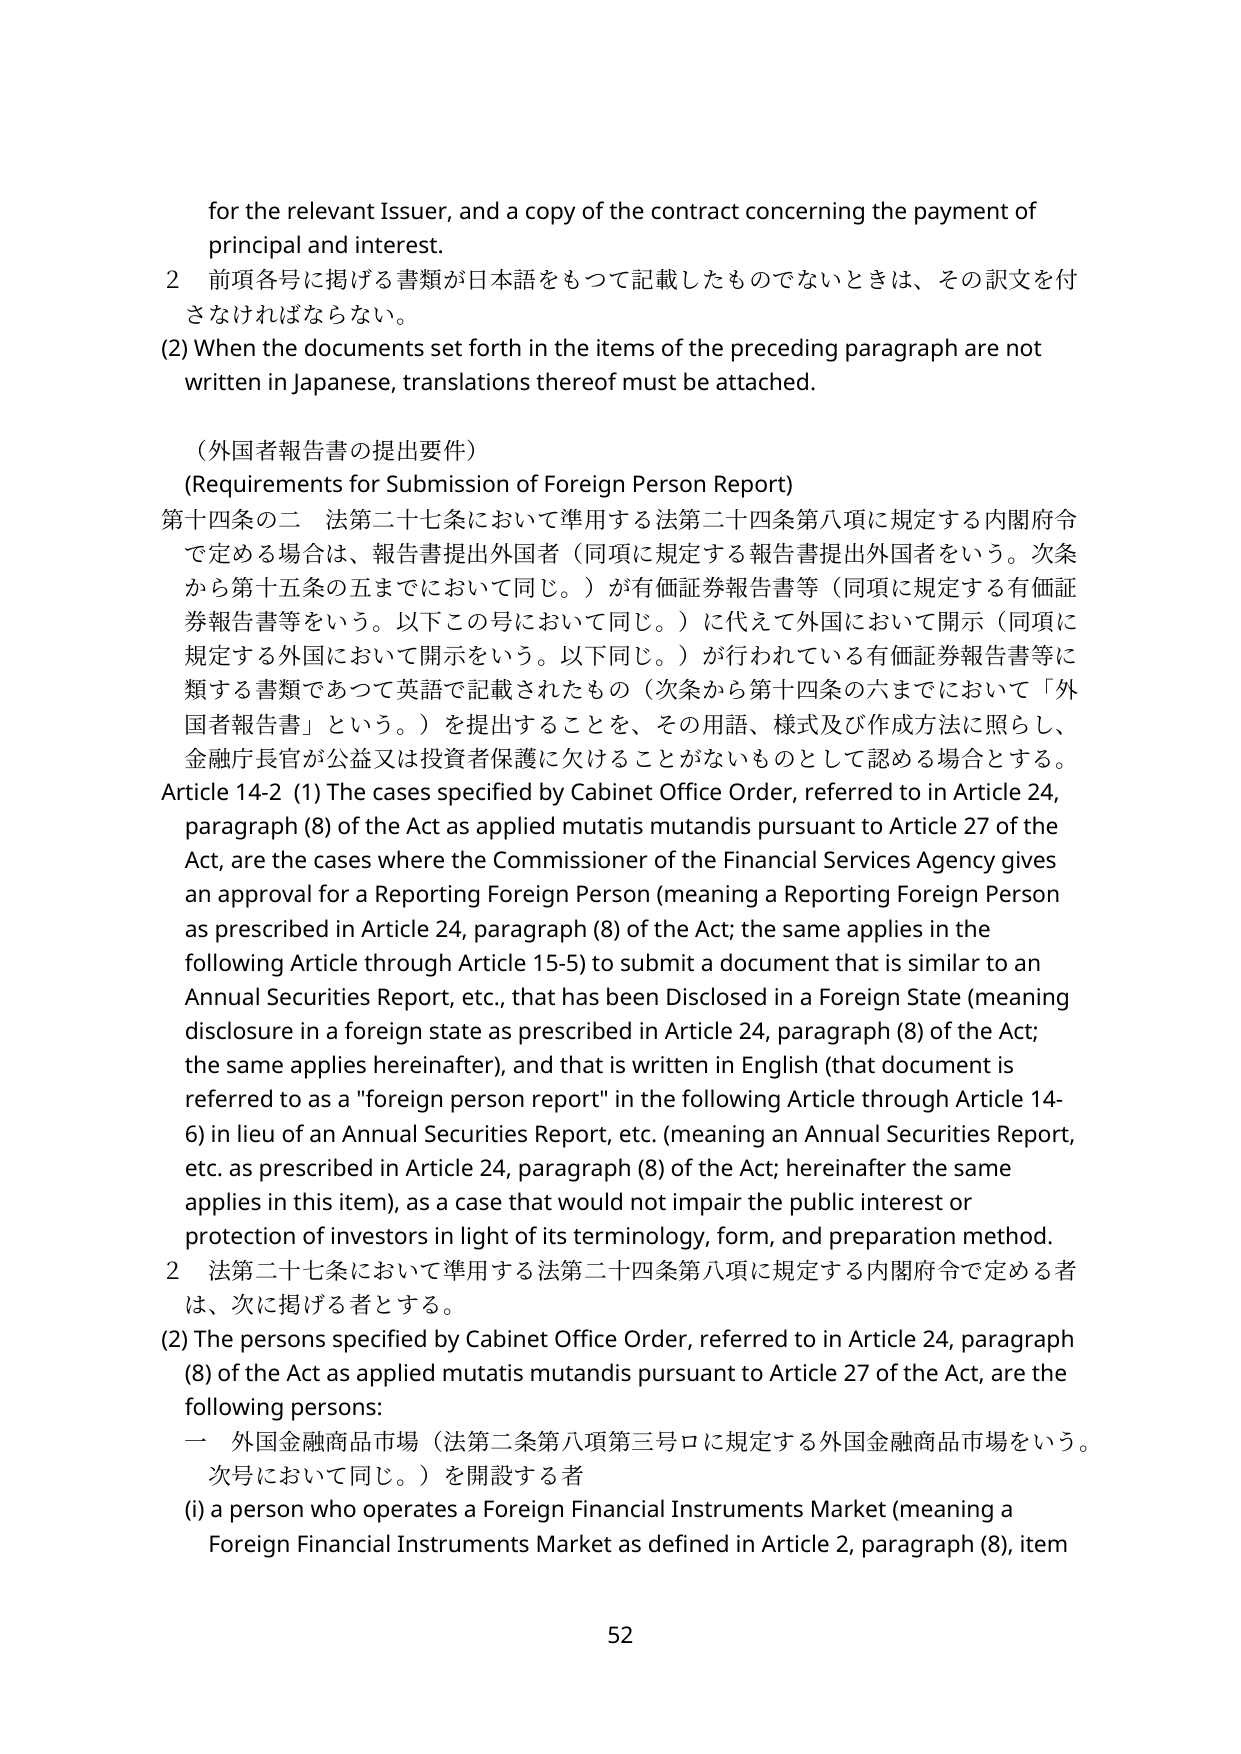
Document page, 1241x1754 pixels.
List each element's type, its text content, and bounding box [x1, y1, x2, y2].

text Article 14-2 (1) The cases specified by Cabinet Office Order, referred to in Article 24, paragraph (8) of the Act as applied mutatis mutandis pursuant to Article 27 of the Act, are the cases where the Commissioner of the Financial Services Agency gives an approval for a Reporting Foreign Person (meaning a Reporting Foreign Person as prescribed in Article 24, paragraph (8) of the Act; the same applies in the following Article through Article 15-5) to submit a document that is similar to an Annual Securities Report, etc., that has been Disclosed in a Foreign State (meaning disclosure in a foreign state as prescribed in Article 24, paragraph (8) of the Act; the same applies hereinafter), and that is written in English (that document is referred to as a "foreign person report" in the following Article through Article 14-6) in lieu of an Annual Securities Report, etc. (meaning an Annual Securities Report, etc. as prescribed in Article 24, paragraph (8) of the Act; hereinafter the same applies in this item), as a case that would not impair the public interest or protection of investors in light of its terminology, form, and preparation method. [161, 774, 1079, 1253]
text 第十四条の二 法第二十七条において準用する法第二十四条第八項に規定する内閣府令で定める場合は、報告書提出外国者（同項に規定する報告書提出外国者をいう。次条から第十五条の五までにおいて同じ。）が有価証券報告書等（同項に規定する有価証券報告書等をいう。以下この号において同じ。）に代えて外国において開示（同項に規定する外国において開示をいう。以下同じ。）が行われている有価証券報告書等に類する書類であつて英語で記載されたもの（次条から第十四条の六までにおいて「外国者報告書」という。）を提出することを、その用語、様式及び作成方法に照らし、金融庁長官が公益又は投資者保護に欠けることがないものとして認める場合とする。 [161, 501, 1079, 774]
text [184, 194, 1079, 262]
text ２ 前項各号に掲げる書類が日本語をもつて記載したものでないときは、その訳文を付さなければならない。 [161, 262, 1079, 330]
text （外国者報告書の提出要件） [184, 433, 1079, 467]
text (Requirements for Submission of Foreign Person Report) [184, 467, 1079, 501]
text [184, 1492, 1079, 1560]
text ２ 法第二十七条において準用する法第二十四条第八項に規定する内閣府令で定める者は、次に掲げる者とする。 [161, 1253, 1079, 1321]
text (2) When the documents set forth in the items of the preceding paragraph are not written in Japanese, translations thereof must be attached. [161, 330, 1079, 399]
text (2) The persons specified by Cabinet Office Order, referred to in Article 24, paragraph (8) of the Act as applied mutatis mutandis pursuant to Article 27 of the Act, are the following persons: [161, 1321, 1079, 1424]
text 一 外国金融商品市場（法第二条第八項第三号ロに規定する外国金融商品市場をいう。次号において同じ。）を開設する者 [184, 1424, 1079, 1492]
